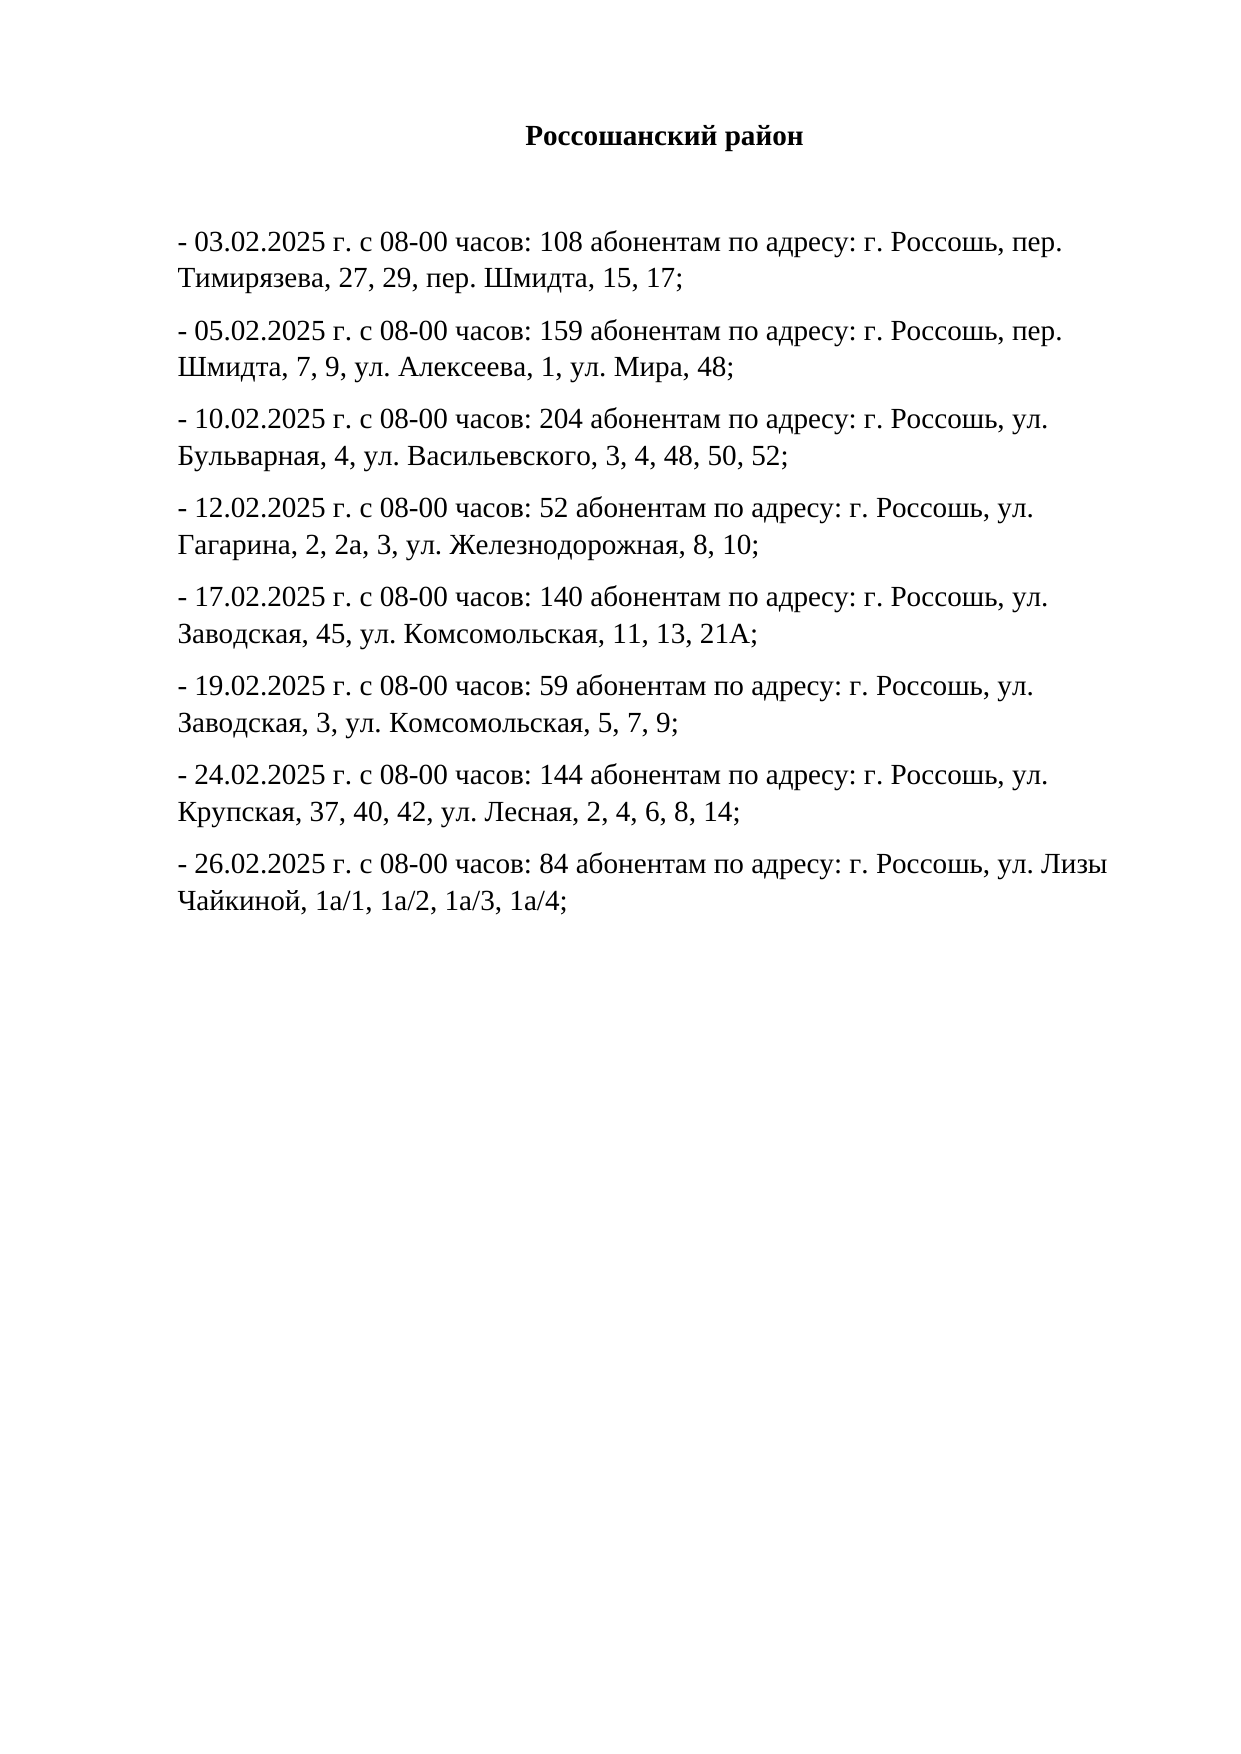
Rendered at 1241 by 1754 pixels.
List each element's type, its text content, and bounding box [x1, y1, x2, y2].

text - 05.02.2025 г. с 08-00 часов: 159 абонентам по адресу: г. Россошь, пер. Шмидта, 7, 9, ул. Алексеева, 1, ул. Мира, 48; [177, 313, 1152, 382]
text - 12.02.2025 г. с 08-00 часов: 52 абонентам по адресу: г. Россошь, ул. Гагарина, 2, 2а, 3, ул. Железнодорожная, 8, 10; [177, 491, 1152, 560]
text - 26.02.2025 г. с 08-00 часов: 84 абонентам по адресу: г. Россошь, ул. Лизы Чайкиной, 1а/1, 1а/2, 1а/3, 1а/4; [177, 846, 1152, 916]
text - 03.02.2025 г. с 08-00 часов: 108 абонентам по адресу: г. Россошь, пер. Тимирязева, 27, 29, пер. Шмидта, 15, 17; [177, 224, 1152, 293]
text Россошанский район [177, 118, 1152, 152]
text - 10.02.2025 г. с 08-00 часов: 204 абонентам по адресу: г. Россошь, ул. Бульварная, 4, ул. Васильевского, 3, 4, 48, 50, 52; [177, 402, 1152, 471]
text - 19.02.2025 г. с 08-00 часов: 59 абонентам по адресу: г. Россошь, ул. Заводская, 3, ул. Комсомольская, 5, 7, 9; [177, 668, 1152, 738]
text - 17.02.2025 г. с 08-00 часов: 140 абонентам по адресу: г. Россошь, ул. Заводская, 45, ул. Комсомольская, 11, 13, 21А; [177, 579, 1152, 649]
text - 24.02.2025 г. с 08-00 часов: 144 абонентам по адресу: г. Россошь, ул. Крупская, 37, 40, 42, ул. Лесная, 2, 4, 6, 8, 14; [177, 757, 1152, 827]
